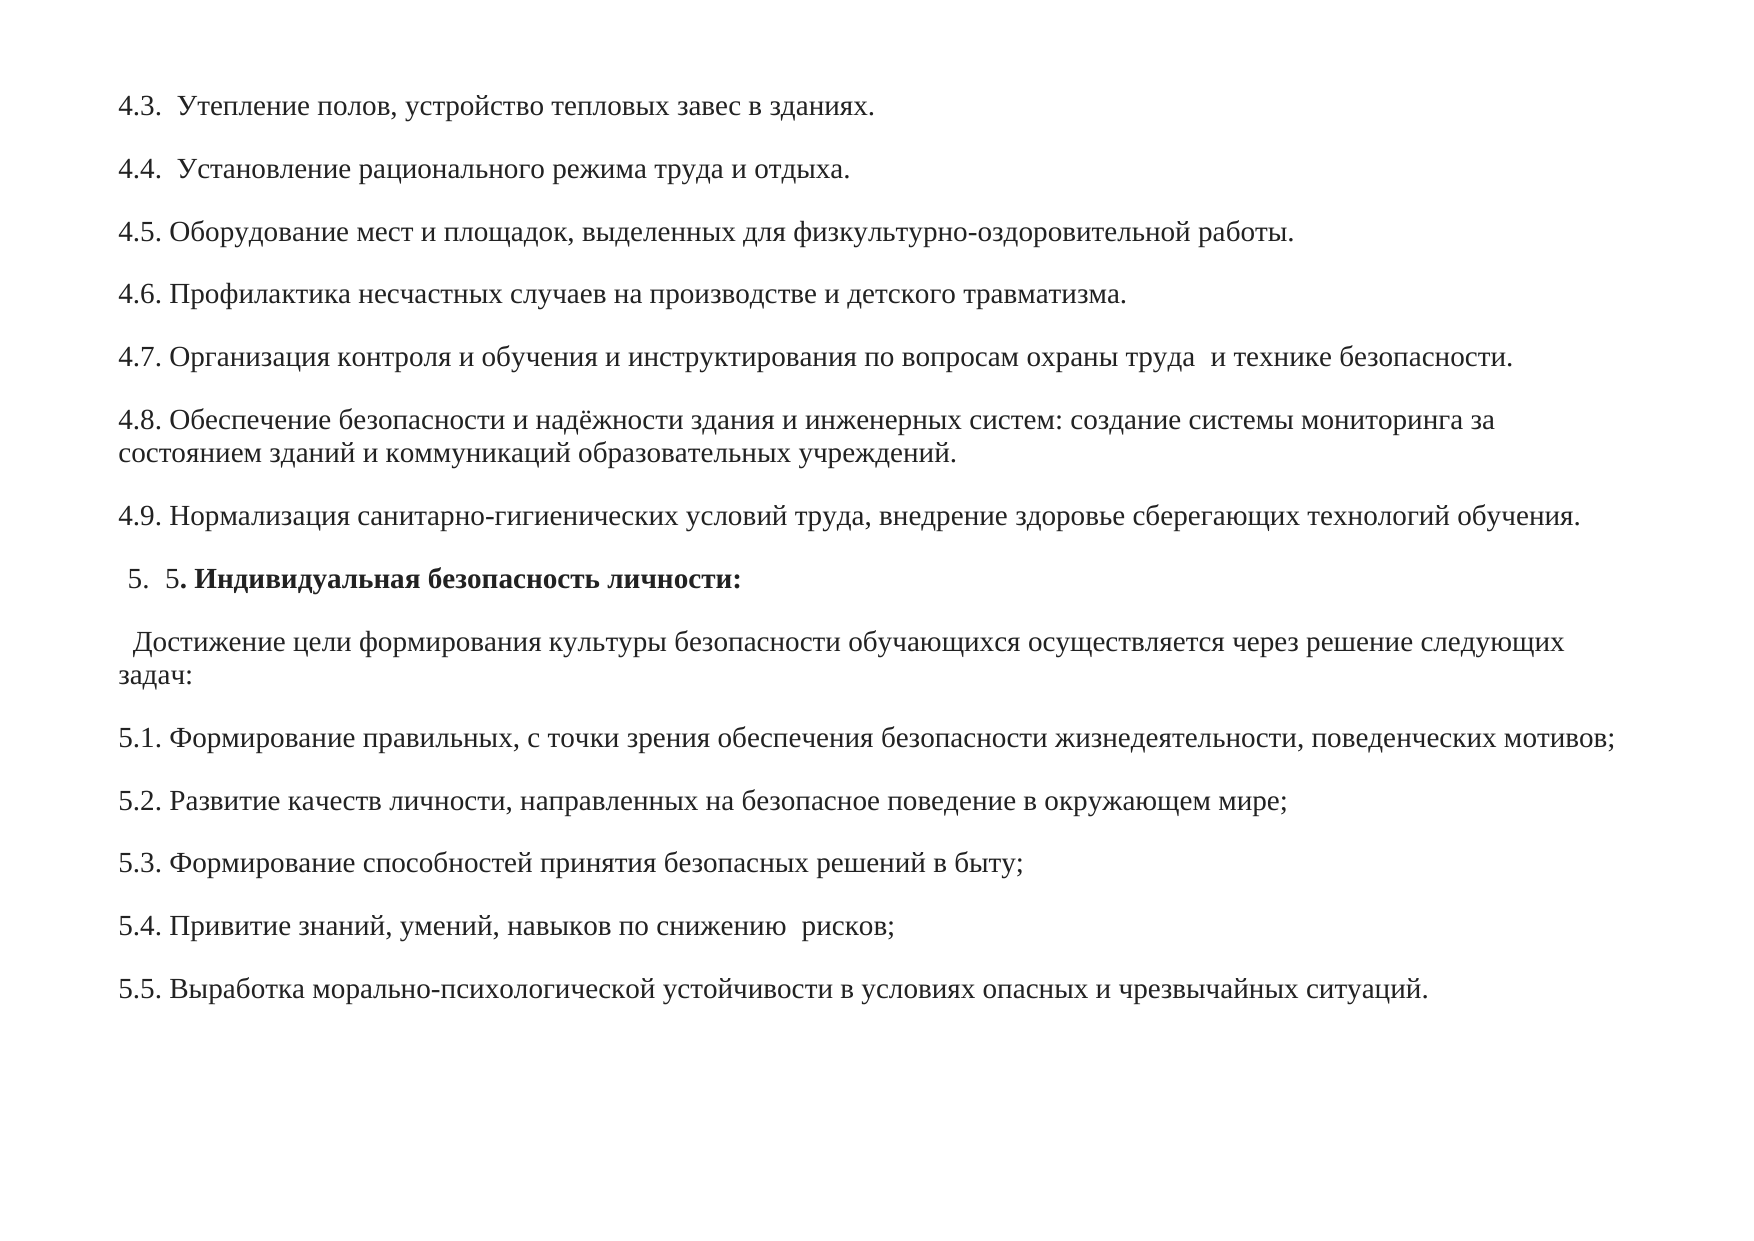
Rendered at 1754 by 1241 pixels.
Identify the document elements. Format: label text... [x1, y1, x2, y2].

text Достижение цели формирования культуры безопасности обучающихся осуществляется через решение следующих задач: [118, 624, 1636, 691]
text 5.3. Формирование способностей принятия безопасных решений в быту; [118, 845, 1636, 879]
text 5.1. Формирование правильных, с точки зрения обеспечения безопасности жизнедеятельности, поведенческих мотивов; [118, 720, 1636, 753]
list 5. Индивидуальная безопасность личности: [127, 561, 1636, 594]
text 4.5. Оборудование мест и площадок, выделенных для физкультурно-оздоровительной работы. [118, 214, 1636, 247]
text 4.4. Установление рационального режима труда и отдыха. [118, 151, 1636, 185]
text 4.6. Профилактика несчастных случаев на производстве и детского травматизма. [118, 277, 1636, 310]
text 4.9. Нормализация санитарно-гигиенических условий труда, внедрение здоровье сберегающих технологий обучения. [118, 498, 1636, 532]
text 5.4. Привитие знаний, умений, навыков по снижению рисков; [118, 908, 1636, 942]
text 5.5. Выработка морально-психологической устойчивости в условиях опасных и чрезвычайных ситуаций. [118, 971, 1636, 1004]
text 4.3. Утепление полов, устройство тепловых завес в зданиях. [118, 88, 1636, 122]
text 4.8. Обеспечение безопасности и надёжности здания и инженерных систем: создание системы мониторинга за состоянием зданий и коммуникаций образовательных учреждений. [118, 402, 1636, 469]
text 4.7. Организация контроля и обучения и инструктирования по вопросам охраны труда и технике безопасности. [118, 339, 1636, 373]
text 5.2. Развитие качеств личности, направленных на безопасное поведение в окружающем мире; [118, 783, 1636, 816]
